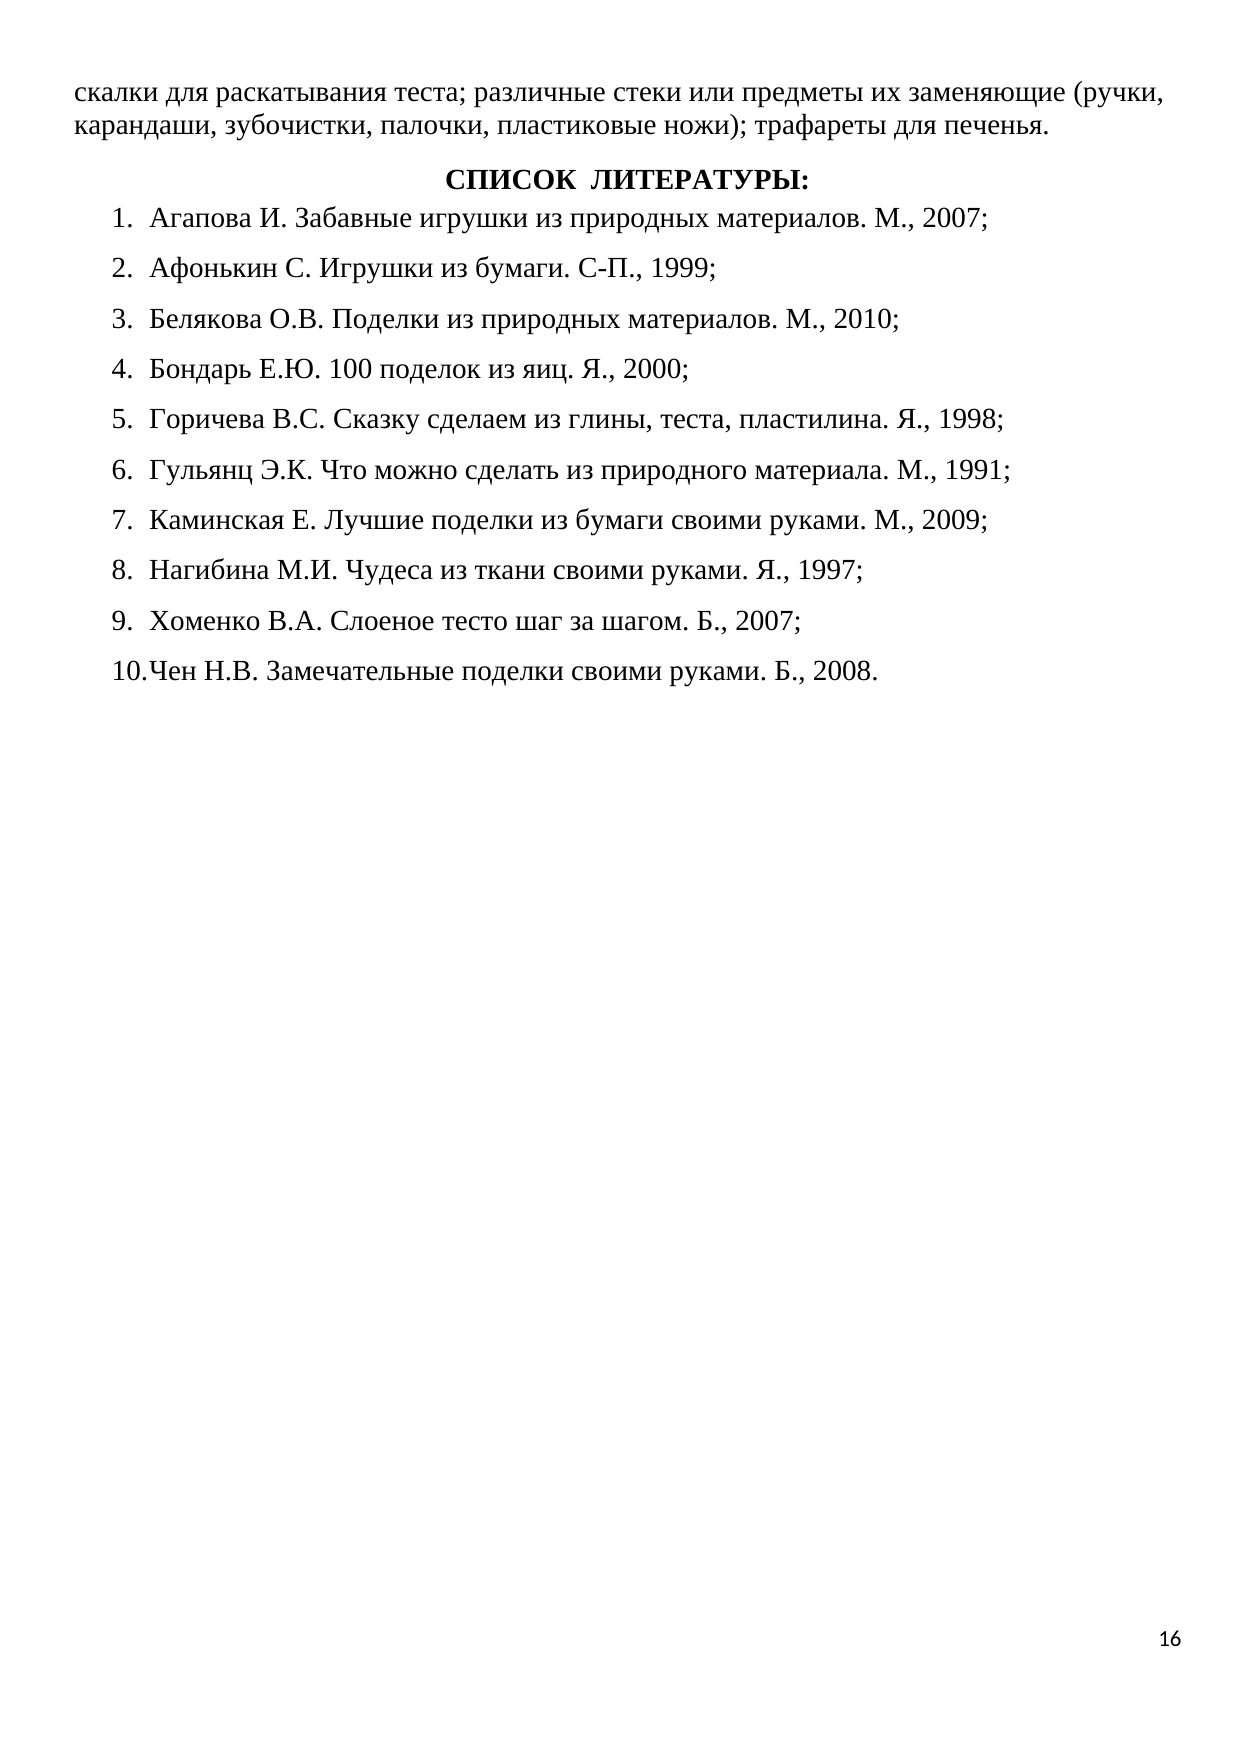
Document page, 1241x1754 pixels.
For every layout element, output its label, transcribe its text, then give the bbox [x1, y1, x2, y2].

list Горичева В.С. Сказку сделаем из глины, теста, пластилина. Я., 1998; [111, 402, 1181, 435]
text СПИСОК ЛИТЕРАТУРЫ: [74, 162, 1181, 195]
list Нагибина М.И. Чудеса из ткани своими руками. Я., 1997; [111, 552, 1181, 586]
list Агапова И. Забавные игрушки из природных материалов. М., 2007; [111, 200, 1181, 234]
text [74, 74, 1181, 141]
list Афонькин С. Игрушки из бумаги. С-П., 1999; [111, 251, 1181, 284]
list Каминская Е. Лучшие поделки из бумаги своими руками. М., 2009; [111, 502, 1181, 536]
list Белякова О.В. Поделки из природных материалов. М., 2010; [111, 301, 1181, 334]
list Гульянц Э.К. Что можно сделать из природного материала. М., 1991; [111, 452, 1181, 485]
list Хоменко В.А. Слоеное тесто шаг за шагом. Б., 2007; [111, 603, 1181, 636]
list Бондарь Е.Ю. 100 поделок из яиц. Я., 2000; [111, 351, 1181, 385]
list Чен Н.В. Замечательные поделки своими руками. Б., 2008. [111, 653, 1181, 687]
